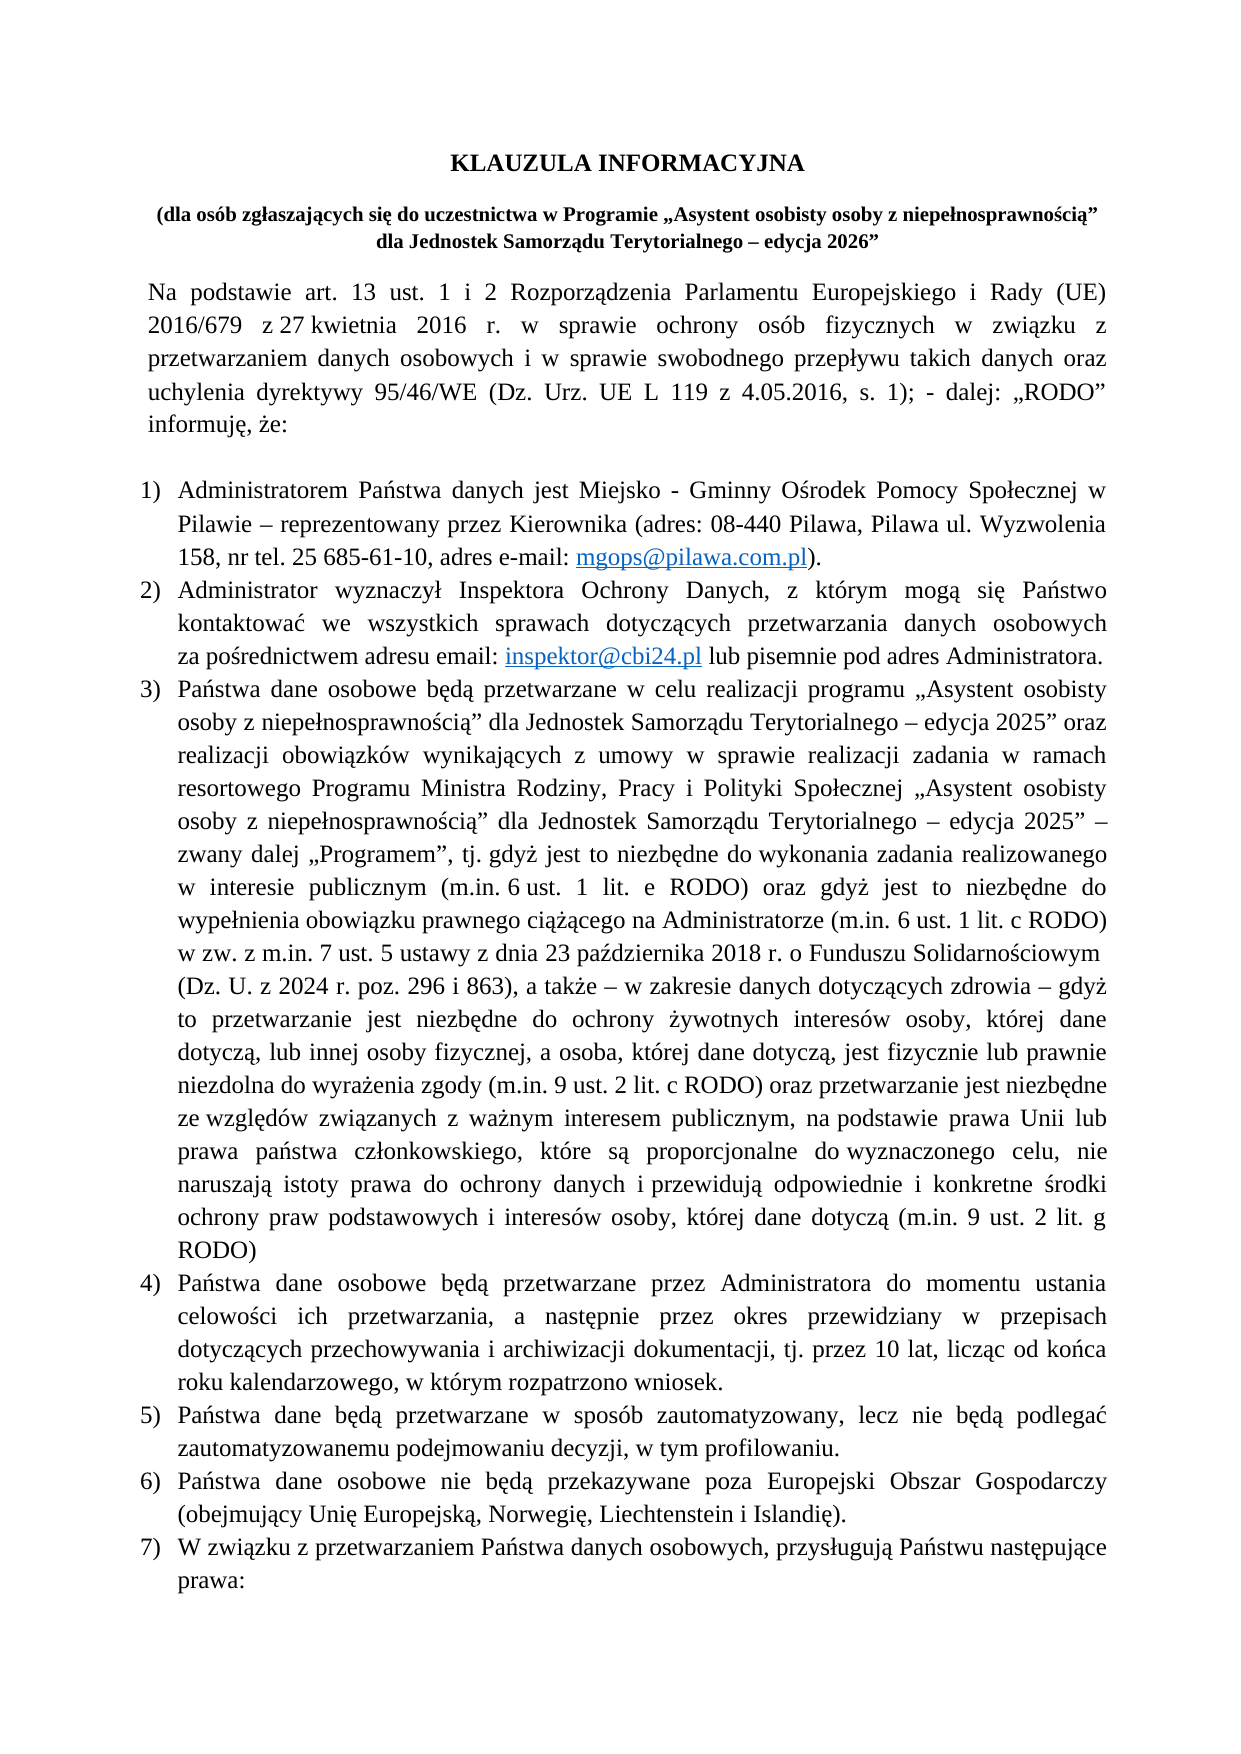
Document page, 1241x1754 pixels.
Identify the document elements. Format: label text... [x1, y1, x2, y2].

text Na podstawie art. 13 ust. 1 i 2 Rozporządzenia Parlamentu Europejskiego i Rady (UE) 2016/679 z 27 kwietnia 2016 r. w sprawie ochrony osób fizycznych w związku z przetwarzaniem danych osobowych i w sprawie swobodnego przepływu takich danych oraz uchylenia dyrektywy 95/46/WE (Dz. Urz. UE L 119 z 4.05.2016, s. 1); - dalej: „RODO” informuję, że: [148, 277, 1107, 438]
list Administrator wyznaczył Inspektora Ochrony Danych, z którym mogą się Państwo kontaktować we wszystkich sprawach dotyczących przetwarzania danych osobowych za pośrednictwem adresu email: inspektor@cbi24.pl lub pisemnie pod adres Administratora. [140, 575, 1107, 669]
list Państwa dane osobowe będą przetwarzane w celu realizacji programu „Asystent osobisty osoby z niepełnosprawnością” dla Jednostek Samorządu Terytorialnego – edycja 2025” oraz realizacji obowiązków wynikających z umowy w sprawie realizacji zadania w ramach resortowego Programu Ministra Rodziny, Pracy i Polityki Społecznej „Asystent osobisty osoby z niepełnosprawnością” dla Jednostek Samorządu Terytorialnego – edycja 2025” – zwany dalej „Programem”, tj. gdyż jest to niezbędne do wykonania zadania realizowanego w interesie publicznym (m.in. 6 ust. 1 lit. e RODO) oraz gdyż jest to niezbędne do wypełnienia obowiązku prawnego ciążącego na Administratorze (m.in. 6 ust. 1 lit. c RODO) w zw. z m.in. 7 ust. 5 ustawy z dnia 23 października 2018 r. o Funduszu Solidarnościowym (Dz. U. z 2024 r. poz. 296 i 863), a także – w zakresie danych dotyczących zdrowia – gdyż to przetwarzanie jest niezbędne do ochrony żywotnych interesów osoby, której dane dotyczą, lub innej osoby fizycznej, a osoba, której dane dotyczą, jest fizycznie lub prawnie niezdolna do wyrażenia zgody (m.in. 9 ust. 2 lit. c RODO) oraz przetwarzanie jest niezbędne ze względów związanych z ważnym interesem publicznym, na podstawie prawa Unii lub prawa państwa członkowskiego, które są proporcjonalne do wyznaczonego celu, nie naruszają istoty prawa do ochrony danych i przewidują odpowiednie i konkretne środki ochrony praw podstawowych i interesów osoby, której dane dotyczą (m.in. 9 ust. 2 lit. g RODO) [140, 674, 1107, 1264]
text (dla osób zgłaszających się do uczestnictwa w Programie „Asystent osobisty osoby z niepełnosprawnością” dla Jednostek Samorządu Terytorialnego – edycja 2026” [148, 201, 1107, 253]
list W związku z przetwarzaniem Państwa danych osobowych, przysługują Państwu następujące prawa: [140, 1532, 1107, 1594]
list Państwa dane osobowe będą przetwarzane przez Administratora do momentu ustania celowości ich przetwarzania, a następnie przez okres przewidziany w przepisach dotyczących przechowywania i archiwizacji dokumentacji, tj. przez 10 lat, licząc od końca roku kalendarzowego, w którym rozpatrzono wniosek. [140, 1268, 1107, 1396]
list Administratorem Państwa danych jest Miejsko - Gminny Ośrodek Pomocy Społecznej w Pilawie – reprezentowany przez Kierownika (adres: 08-440 Pilawa, Pilawa ul. Wyzwolenia 158, nr tel. 25 685-61-10, adres e-mail: mgops@pilawa.com.pl). [140, 476, 1107, 570]
list Państwa dane będą przetwarzane w sposób zautomatyzowany, lecz nie będą podlegać zautomatyzowanemu podejmowaniu decyzji, w tym profilowaniu. [140, 1400, 1107, 1462]
text KLAUZULA INFORMACYJNA [148, 148, 1107, 176]
list Państwa dane osobowe nie będą przekazywane poza Europejski Obszar Gospodarczy (obejmujący Unię Europejską, Norwegię, Liechtenstein i Islandię). [140, 1466, 1107, 1528]
